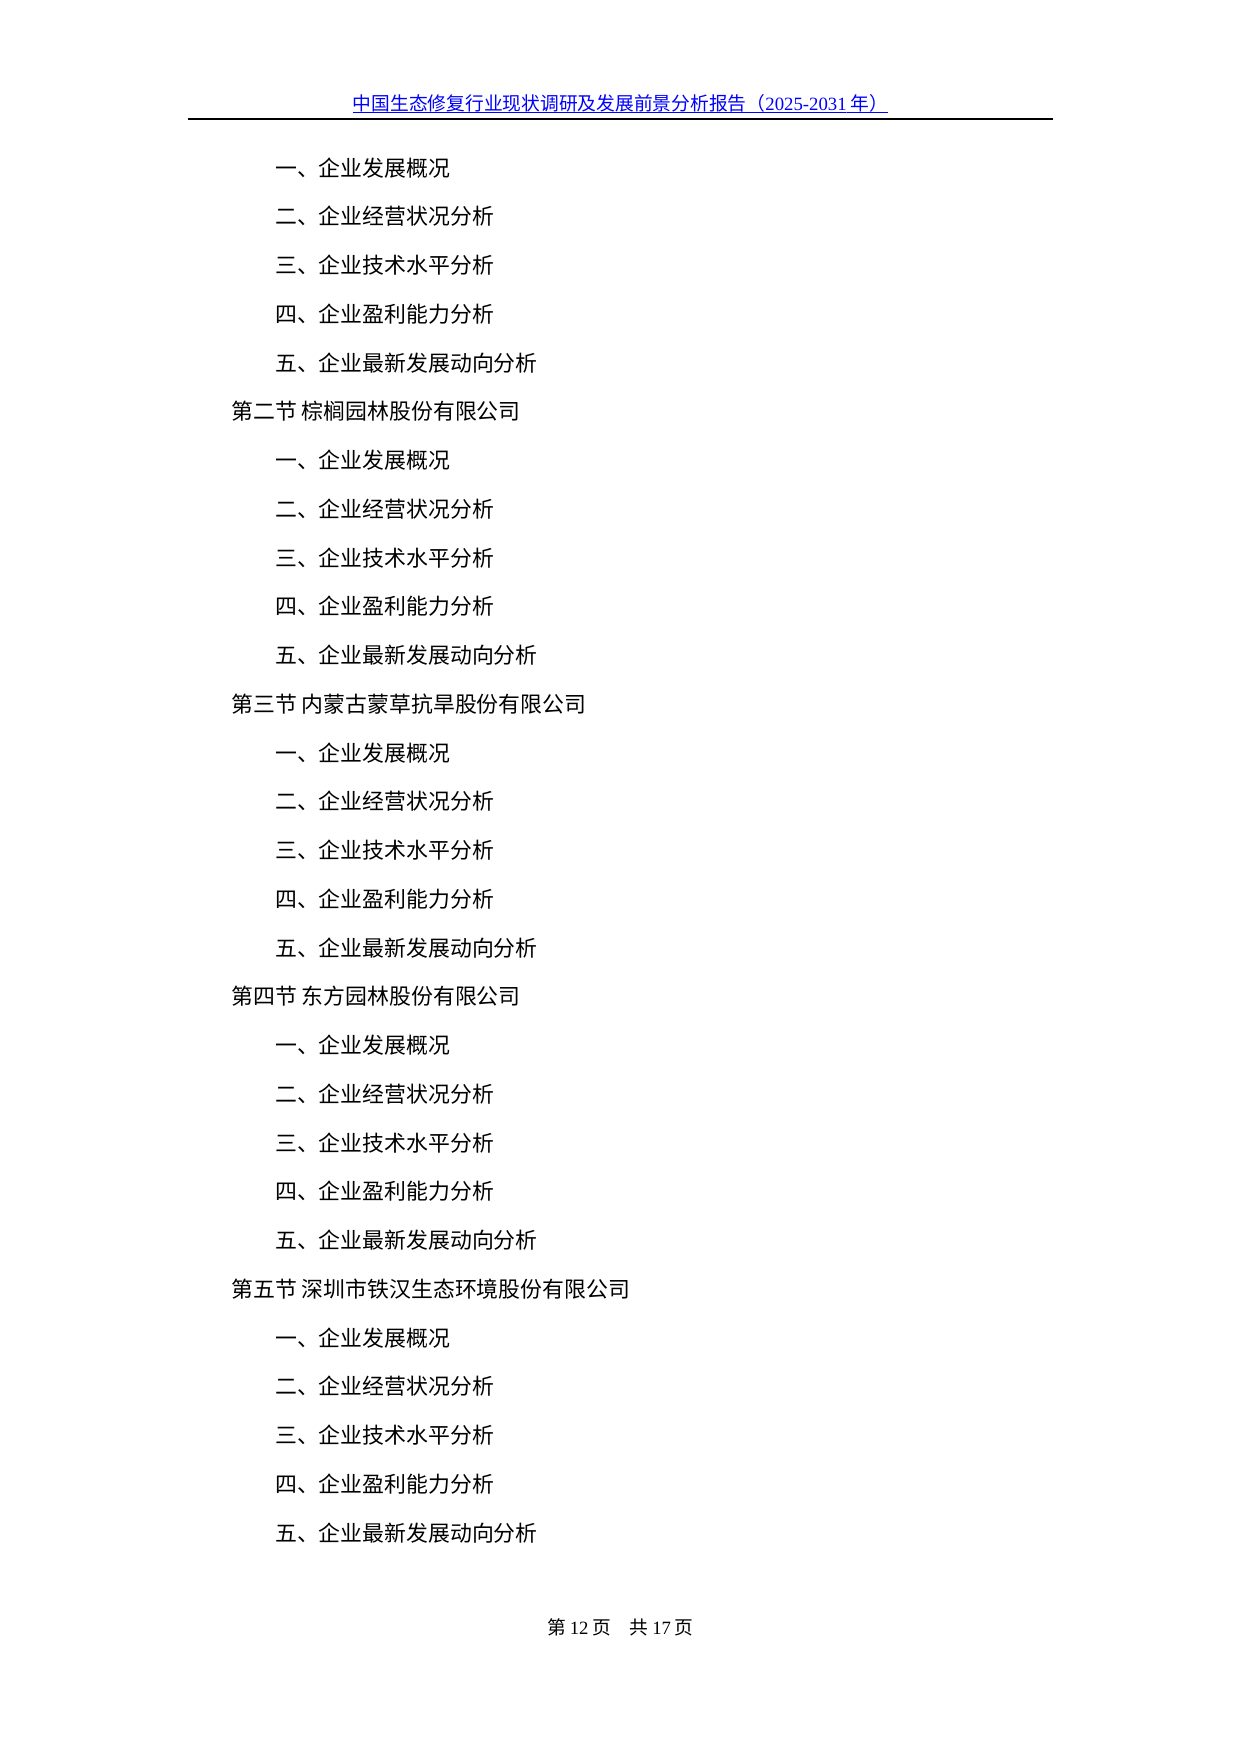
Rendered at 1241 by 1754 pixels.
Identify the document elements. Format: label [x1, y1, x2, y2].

text [187, 150, 1053, 1548]
